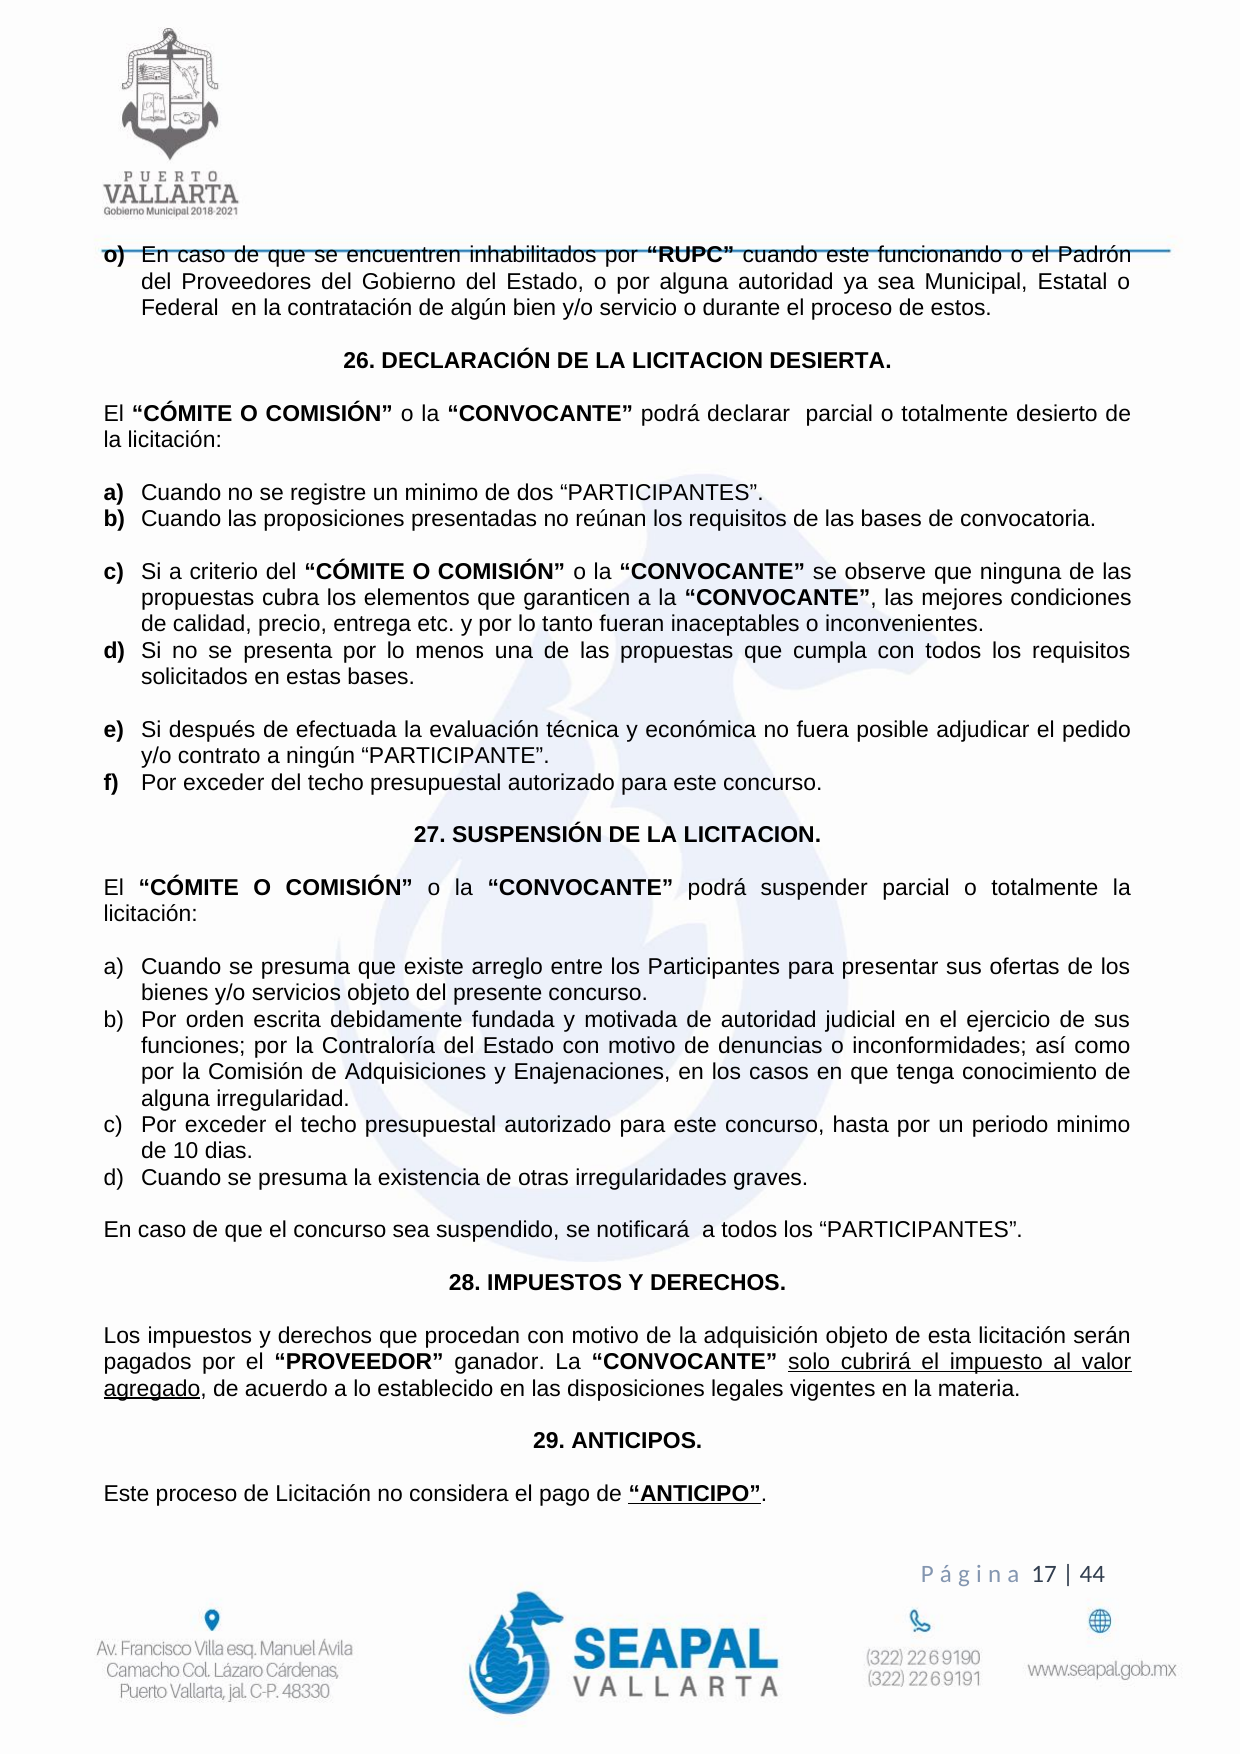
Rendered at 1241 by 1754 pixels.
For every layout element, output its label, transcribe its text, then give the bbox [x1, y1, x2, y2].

text Este proceso de Licitación no considera el pago de “ANTICIPO”. [103, 1480, 1132, 1506]
list Cuando se presuma la existencia de otras irregularidades graves. [103, 1164, 1132, 1190]
list Por exceder del techo presupuestal autorizado para este concurso. [103, 768, 1132, 795]
text El “CÓMITE O COMISIÓN” o la “CONVOCANTE” podrá suspender parcial o totalmente la licitación: [103, 874, 1132, 927]
text 29. ANTICIPOS. [103, 1427, 1132, 1454]
list Por exceder el techo presupuestal autorizado para este concurso, hasta por un periodo minimo de 10 dias. [103, 1111, 1132, 1164]
list Por orden escrita debidamente fundada y motivada de autoridad judicial en el ejercicio de sus funciones; por la Contraloría del Estado con motivo de denuncias o inconformidades; así como por la Comisión de Adquisiciones y Enajenaciones, en los casos en que tenga conocimiento de alguna irregularidad. [103, 1006, 1132, 1111]
text Los impuestos y derechos que procedan con motivo de la adquisición objeto de esta licitación serán pagados por el “PROVEEDOR” ganador. La “CONVOCANTE” solo cubrirá el impuesto al valor agregado, de acuerdo a lo establecido en las disposiciones legales vigentes en la materia. [103, 1322, 1132, 1401]
text En caso de que el concurso sea suspendido, se notificará a todos los “PARTICIPANTES”. [103, 1216, 1132, 1243]
picture [0, 0, 1241, 1754]
text 27. SUSPENSIÓN DE LA LICITACION. [103, 821, 1132, 847]
list Si a criterio del “CÓMITE O COMISIÓN” o la “CONVOCANTE” se observe que ninguna de las propuestas cubra los elementos que garanticen a la “CONVOCANTE”, las mejores condiciones de calidad, precio, entrega etc. y por lo tanto fueran inaceptables o inconvenientes. [103, 558, 1132, 637]
list Cuando se presuma que existe arreglo entre los Participantes para presentar sus ofertas de los bienes y/o servicios objeto del presente concurso. [103, 953, 1132, 1006]
text El “CÓMITE O COMISIÓN” o la “CONVOCANTE” podrá declarar parcial o totalmente desierto de la licitación: [103, 399, 1132, 452]
list Cuando las proposiciones presentadas no reúnan los requisitos de las bases de convocatoria. [103, 505, 1132, 531]
list Si no se presenta por lo menos una de las propuestas que cumpla con todos los requisitos solicitados en estas bases. [103, 637, 1132, 689]
list En caso de que se encuentren inhabilitados por “RUPC” cuando este funcionando o el Padrón del Proveedores del Gobierno del Estado, o por alguna autoridad ya sea Municipal, Estatal o Federal en la contratación de algún bien y/o servicio o durante el proceso de estos. [103, 241, 1132, 320]
list Si después de efectuada la evaluación técnica y económica no fuera posible adjudicar el pedido y/o contrato a ningún “PARTICIPANTE”. [103, 716, 1132, 768]
text 28. IMPUESTOS Y DERECHOS. [103, 1269, 1132, 1296]
text 26. DECLARACIÓN DE LA LICITACION DESIERTA. [103, 347, 1132, 373]
list Cuando no se registre un minimo de dos “PARTICIPANTES”. [103, 478, 1132, 505]
